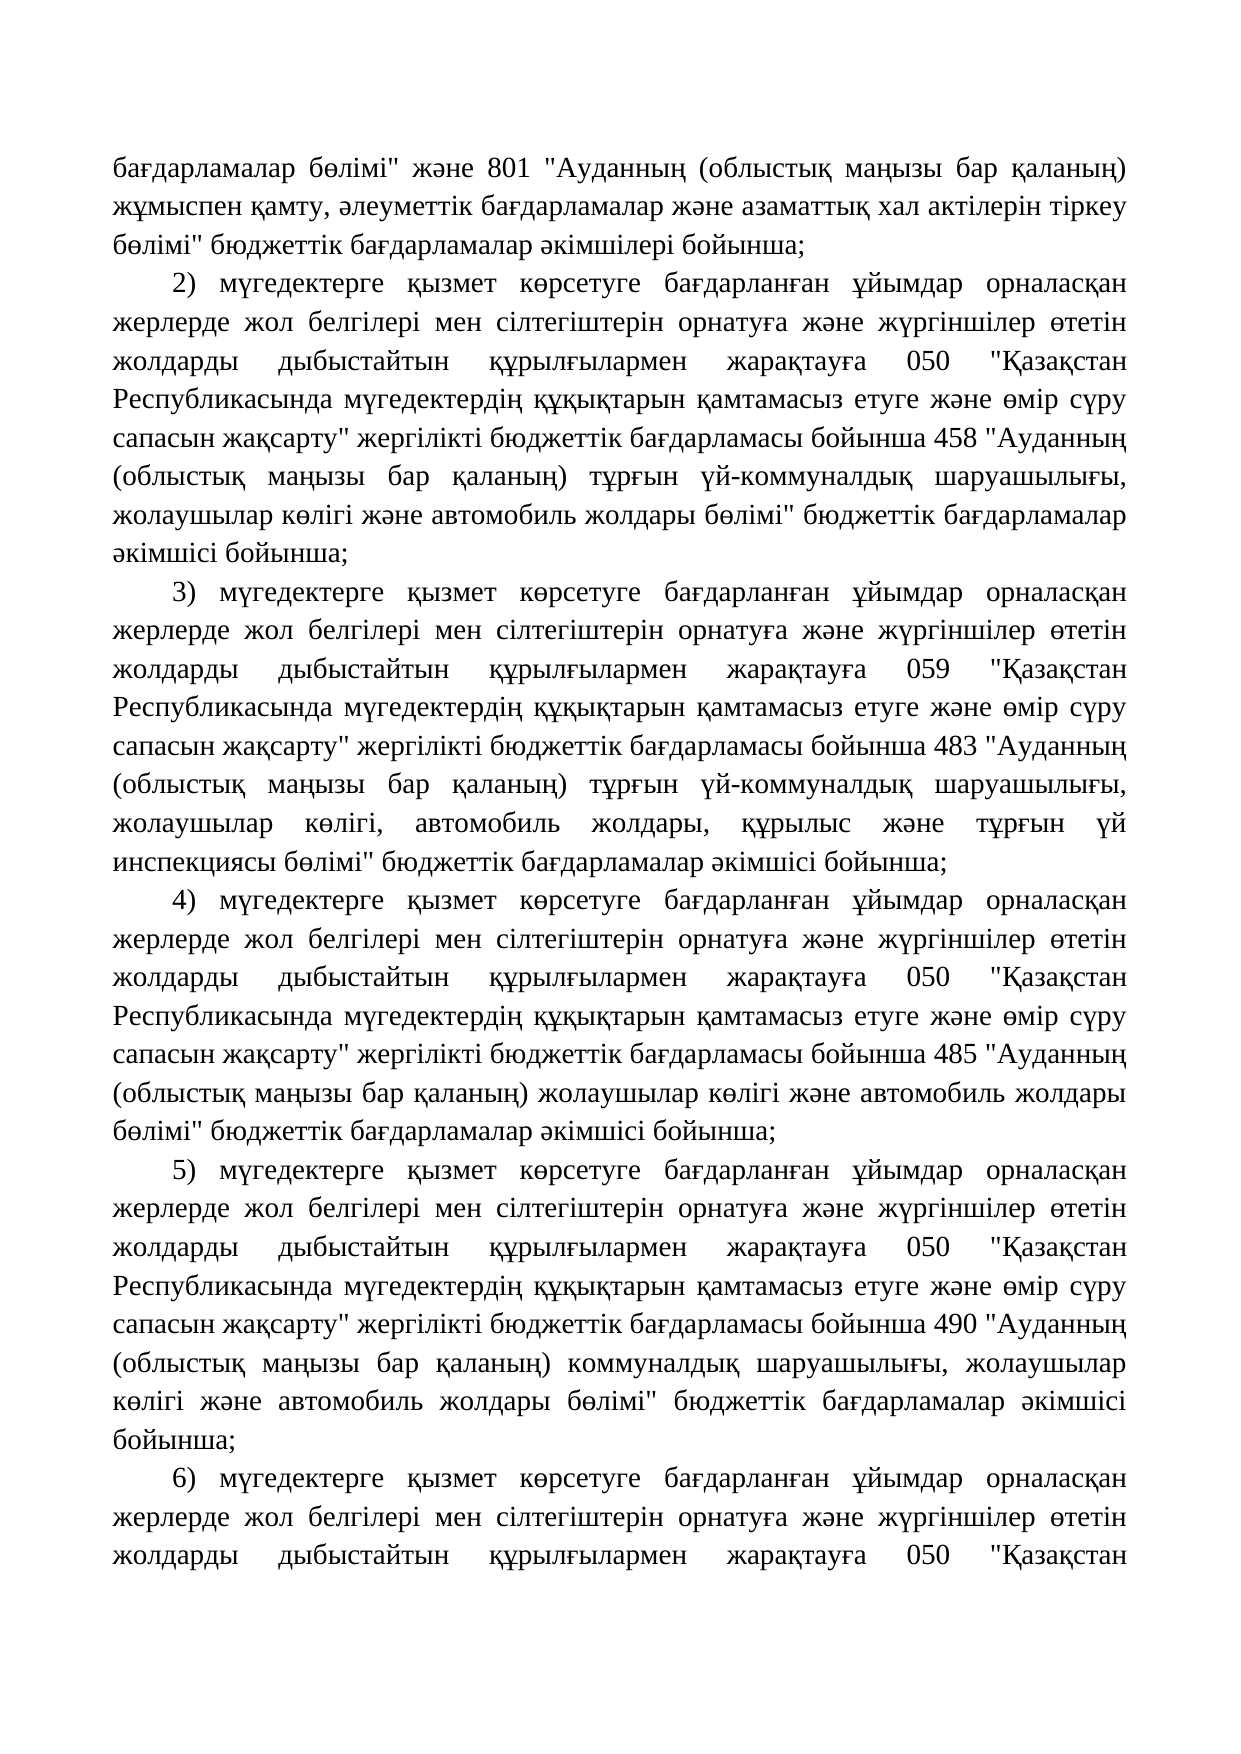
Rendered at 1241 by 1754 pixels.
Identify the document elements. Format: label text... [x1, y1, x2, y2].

text 2) мүгедектерге қызмет көрсетуге бағдарланған ұйымдар орналасқан жерлерде жол белгілері мен сілтегіштерін орнатуға және жүргіншілер өтетін жолдарды дыбыстайтын құрылғылармен жарақтауға 050 "Қазақстан Республикасында мүгедектердің құқықтарын қамтамасыз етуге және өмір сүру сапасын жақсарту" жергілікті бюджеттік бағдарламасы бойынша 458 "Ауданның (облыстық маңызы бар қаланың) тұрғын үй-коммуналдық шаруашылығы, жолаушылар көлігі және автомобиль жолдары бөлімі" бюджеттік бағдарламалар әкімшісі бойынша; [112, 266, 1128, 569]
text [112, 1460, 1128, 1571]
text 4) мүгедектерге қызмет көрсетуге бағдарланған ұйымдар орналасқан жерлерде жол белгілері мен сілтегіштерін орнатуға және жүргіншілер өтетін жолдарды дыбыстайтын құрылғылармен жарақтауға 050 "Қазақстан Республикасында мүгедектердің құқықтарын қамтамасыз етуге және өмір сүру сапасын жақсарту" жергілікті бюджеттік бағдарламасы бойынша 485 "Ауданның (облыстық маңызы бар қаланың) жолаушылар көлігі және автомобиль жолдары бөлімі" бюджеттік бағдарламалар әкімшісі бойынша; [112, 882, 1128, 1147]
text 5) мүгедектерге қызмет көрсетуге бағдарланған ұйымдар орналасқан жерлерде жол белгілері мен сілтегіштерін орнатуға және жүргіншілер өтетін жолдарды дыбыстайтын құрылғылармен жарақтауға 050 "Қазақстан Республикасында мүгедектердің құқықтарын қамтамасыз етуге және өмір сүру сапасын жақсарту" жергілікті бюджеттік бағдарламасы бойынша 490 "Ауданның (облыстық маңызы бар қаланың) коммуналдық шаруашылығы, жолаушылар көлігі және автомобиль жолдары бөлімі" бюджеттік бағдарламалар әкімшісі бойынша; [112, 1152, 1128, 1455]
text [112, 150, 1128, 261]
text 3) мүгедектерге қызмет көрсетуге бағдарланған ұйымдар орналасқан жерлерде жол белгілері мен сілтегіштерін орнатуға және жүргіншілер өтетін жолдарды дыбыстайтын құрылғылармен жарақтауға 059 "Қазақстан Республикасында мүгедектердің құқықтарын қамтамасыз етуге және өмір сүру сапасын жақсарту" жергілікті бюджеттік бағдарламасы бойынша 483 "Ауданның (облыстық маңызы бар қаланың) тұрғын үй-коммуналдық шаруашылығы, жолаушылар көлігі, автомобиль жолдары, құрылыс және тұрғын үй инспекциясы бөлімі" бюджеттік бағдарламалар әкімшісі бойынша; [112, 574, 1128, 877]
